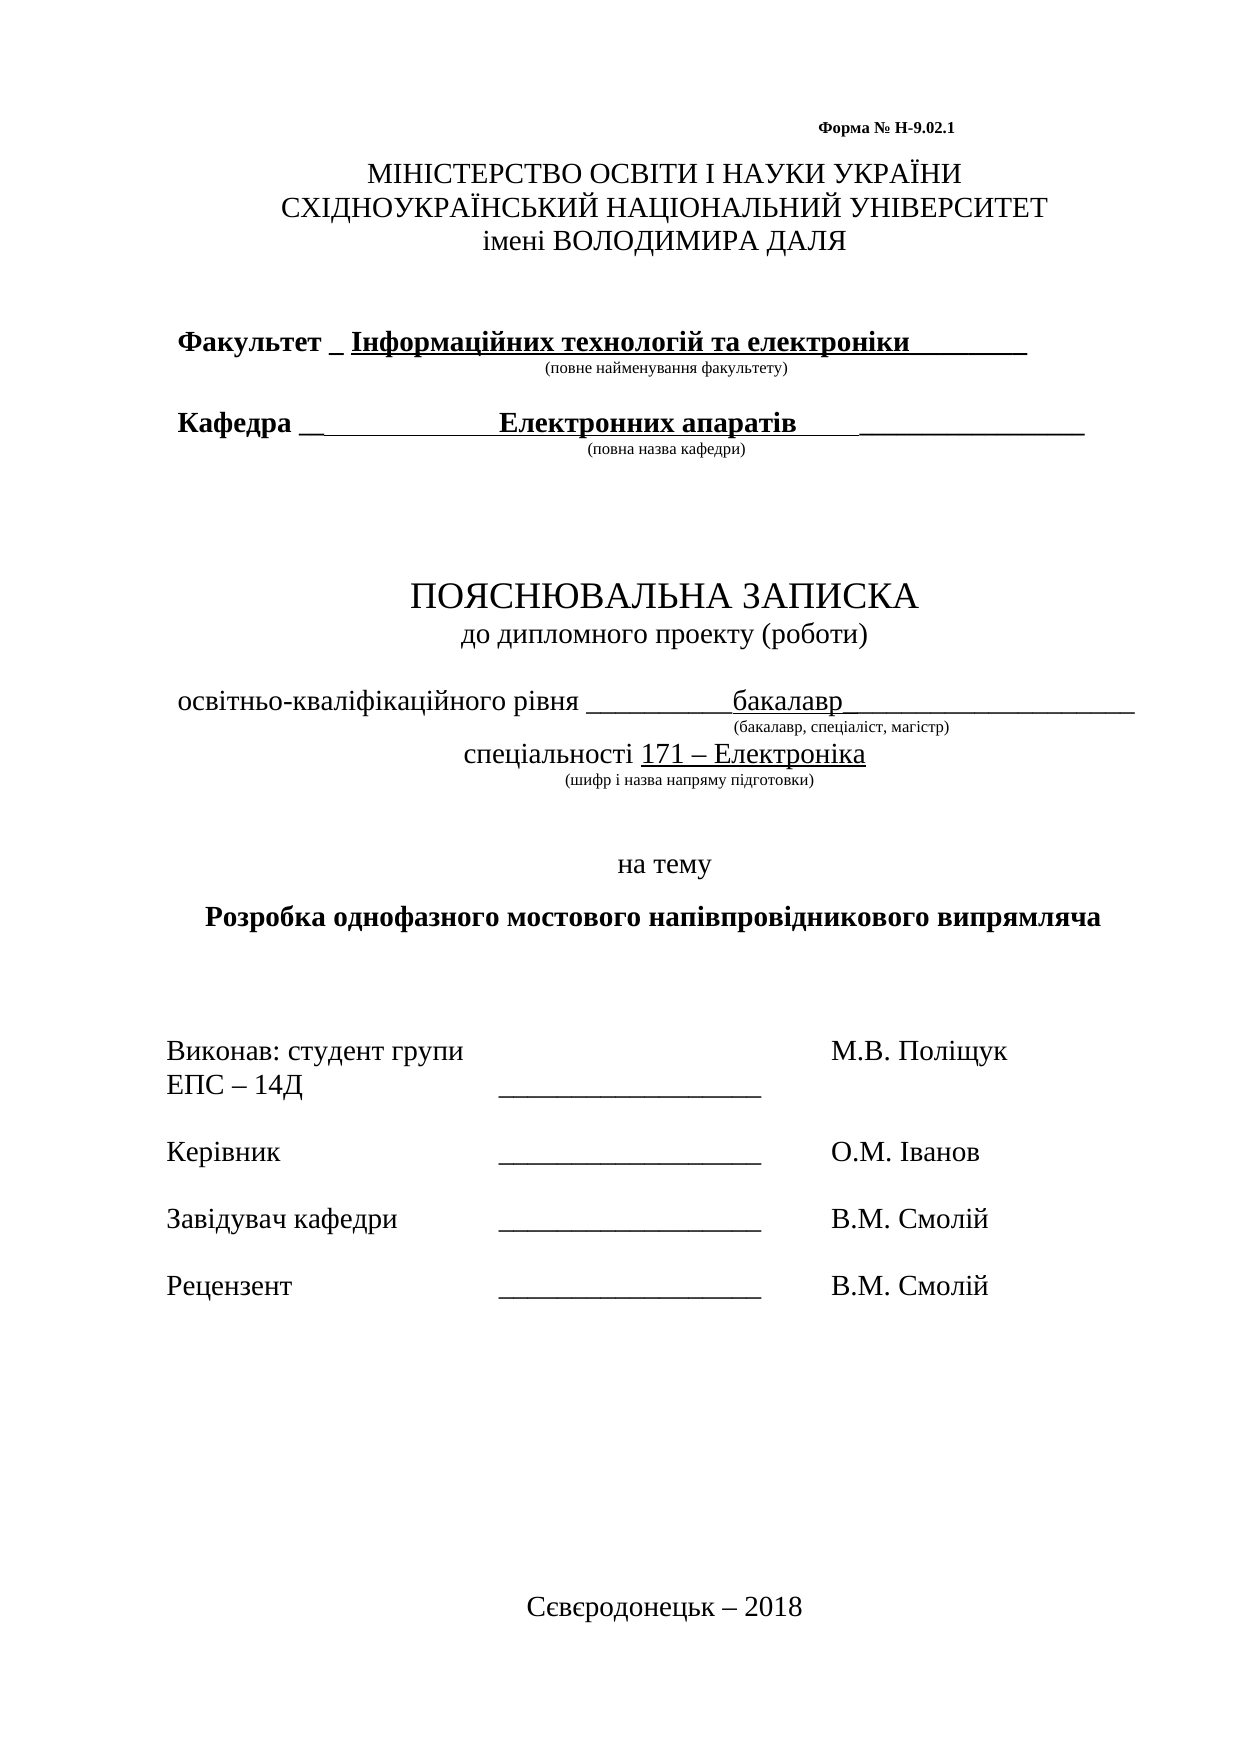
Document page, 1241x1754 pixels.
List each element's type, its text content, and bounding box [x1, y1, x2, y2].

text (шифр і назва напряму підготовки) [177, 770, 1152, 789]
text імені ВОЛОДИМИРА ДАЛЯ [177, 223, 1152, 257]
table_header Виконав: студент групи ЕПС – 14Д [155, 1034, 487, 1134]
subtitle ПОЯСНЮВАЛЬНА ЗАПИСКА [177, 573, 1152, 616]
text Сєвєродонецьк – 2018 [177, 1589, 1152, 1623]
subtitle Кафедра __ Електронних апаратів __________________ [177, 406, 1152, 439]
table_cell В.М. Смолій [820, 1268, 1152, 1335]
table_cell __________________ [487, 1201, 819, 1268]
subtitle Форма № Н-9.02.1 [694, 118, 1152, 137]
text МІНІСТЕРСТВО ОСВІТИ І НАУКИ УКРАЇНИ [177, 156, 1152, 190]
table_cell __________________ [487, 1268, 819, 1335]
table_cell Керівник [155, 1134, 487, 1201]
text (бакалавр, спеціаліст, магістр) [177, 717, 1152, 736]
text СХІДНОУКРАЇНСЬКИЙ НАЦІОНАЛЬНИЙ УНІВЕРСИТЕТ [177, 190, 1152, 223]
table_cell Рецензент [155, 1268, 487, 1335]
table_header [155, 899, 1152, 966]
text спеціальності 171 – Електроніка [177, 736, 1152, 770]
table_cell __________________ [487, 1134, 819, 1201]
table_cell О.М. Іванов [820, 1134, 1152, 1201]
table_cell Завідувач кафедри [155, 1201, 487, 1268]
text (повна назва кафедри) [177, 439, 1152, 458]
table_cell В.М. Смолій [820, 1201, 1152, 1268]
table_header М.В. Поліщук [820, 1034, 1152, 1134]
text до дипломного проекту (роботи) [177, 616, 1152, 650]
subtitle Факультет _ Інформаційних технологій та електроніки________ [177, 324, 1152, 358]
text на тему [177, 846, 1152, 880]
text (повне найменування факультету) [177, 358, 1152, 377]
table_header __________________ [487, 1034, 819, 1134]
text освітньо-кваліфікаційного рівня __________бакалавр____________________ [177, 683, 1152, 717]
